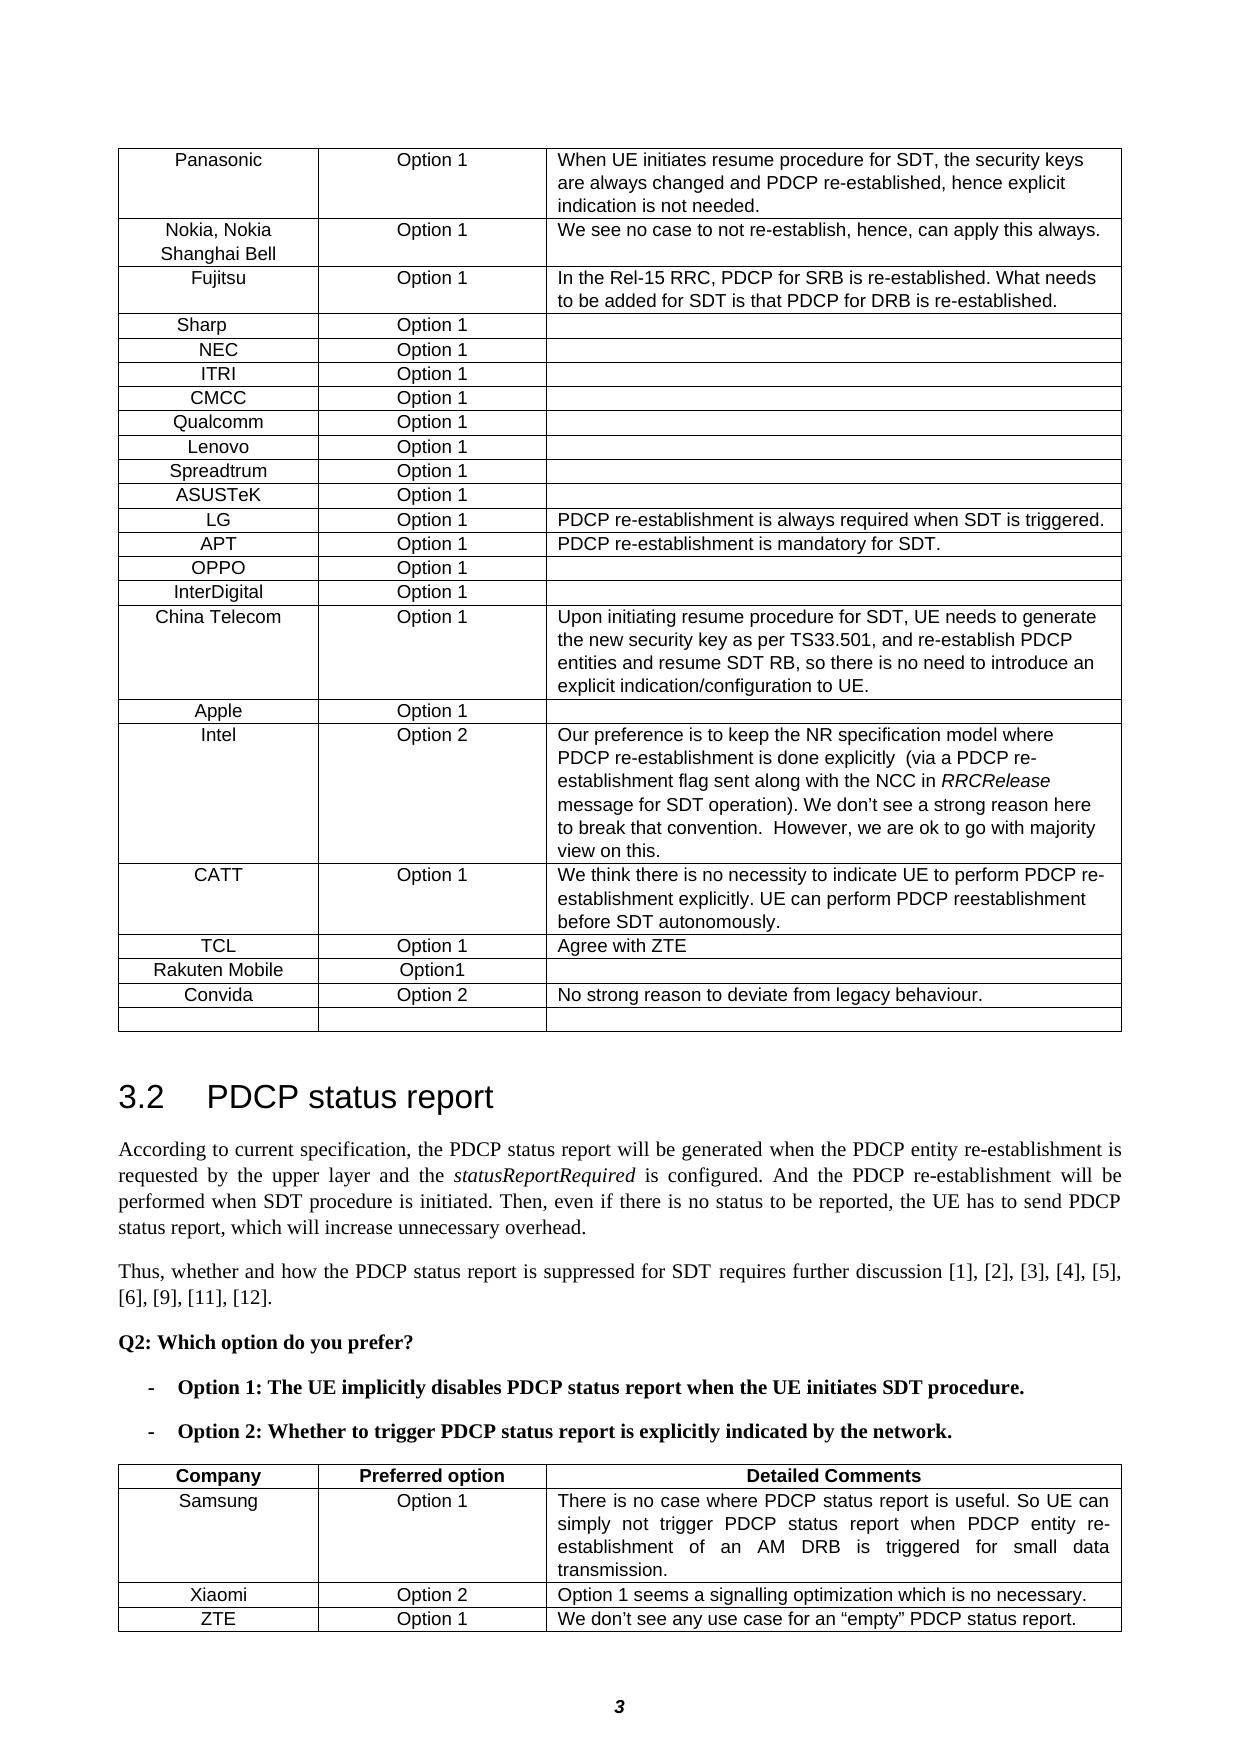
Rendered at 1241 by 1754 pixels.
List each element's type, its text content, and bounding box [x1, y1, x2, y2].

table_header Detailed Comments [547, 1465, 1121, 1488]
table_cell Option 1 [319, 267, 546, 313]
text - Option 2: Whether to trigger PDCP status report is explicitly indicated by the network. [148, 1419, 1122, 1443]
table_cell OPPO [119, 557, 318, 580]
table_cell [547, 411, 1121, 434]
table_cell China Telecom [119, 606, 318, 698]
table_cell Option 1 [319, 509, 546, 532]
table_cell InterDigital [119, 581, 318, 604]
table_cell Samsung [119, 1489, 318, 1582]
table_cell ZTE [119, 1608, 318, 1631]
text According to current specification, the PDCP status report will be generated when the PDCP entity re-establishment is requested by the upper layer and the statusReportRequired is configured. And the PDCP re-establishment will be performed when SDT procedure is initiated. Then, even if there is no status to be reported, the UE has to send PDCP status report, which will increase unnecessary overhead. [118, 1137, 1122, 1239]
table_cell We see no case to not re-establish, hence, can apply this always. [547, 219, 1121, 266]
table_cell [547, 363, 1121, 386]
table_cell Option 1 [319, 436, 546, 459]
table_cell Nokia, Nokia Shanghai Bell [119, 219, 318, 266]
table_cell Option 2 [319, 1583, 546, 1607]
table_cell [319, 1008, 546, 1031]
table_cell CATT [119, 864, 318, 934]
table_cell Upon initiating resume procedure for SDT, UE needs to generate the new security key as per TS33.501, and re-establish PDCP entities and resume SDT RB, so there is no need to introduce an explicit indication/configuration to UE. [547, 606, 1121, 698]
table_cell Option 1 [319, 460, 546, 483]
table_cell Option 1 [319, 700, 546, 723]
table_cell Option 1 [319, 219, 546, 266]
table_cell [547, 700, 1121, 723]
table_cell ITRI [119, 363, 318, 386]
table_cell Option 2 [319, 724, 546, 863]
table_header Company [119, 1465, 318, 1488]
table_cell Intel [119, 724, 318, 863]
table_cell Option 1 [319, 314, 546, 337]
table_cell Option 1 [319, 363, 546, 386]
table_cell Our preference is to keep the NR specification model where PDCP re-establishment is done explicitly (via a PDCP re-establishment flag sent along with the NCC in RRCRelease message for SDT operation). We don’t see a strong reason here to break that convention. However, we are ok to go with majority view on this. [547, 724, 1121, 863]
table_cell Option 1 seems a signalling optimization which is no necessary. [547, 1583, 1121, 1607]
table_cell Xiaomi [119, 1583, 318, 1607]
table_cell [547, 1008, 1121, 1031]
table_cell PDCP re-establishment is always required when SDT is triggered. [547, 509, 1121, 532]
table_cell [547, 460, 1121, 483]
table_cell Option 1 [319, 339, 546, 362]
table_cell [547, 339, 1121, 362]
table_cell TCL [119, 935, 318, 958]
table_cell Panasonic [119, 149, 318, 218]
table_cell Sharp [119, 314, 318, 337]
table_cell [547, 581, 1121, 604]
table_cell CMCC [119, 387, 318, 410]
table_cell [547, 484, 1121, 507]
table_cell Option 1 [319, 606, 546, 698]
table_cell LG [119, 509, 318, 532]
table_cell Spreadtrum [119, 460, 318, 483]
table_cell Option 2 [319, 984, 546, 1007]
table_cell When UE initiates resume procedure for SDT, the security keys are always changed and PDCP re-established, hence explicit indication is not needed. [547, 149, 1121, 218]
table_cell [547, 436, 1121, 459]
table_cell Option 1 [319, 581, 546, 604]
table_cell [119, 1008, 318, 1031]
table_cell No strong reason to deviate from legacy behaviour. [547, 984, 1121, 1007]
table_cell [547, 557, 1121, 580]
table_cell There is no case where PDCP status report is useful. So UE can simply not trigger PDCP status report when PDCP entity re-establishment of an AM DRB is triggered for small data transmission. [547, 1489, 1121, 1582]
table_cell NEC [119, 339, 318, 362]
table_cell Lenovo [119, 436, 318, 459]
text Thus, whether and how the PDCP status report is suppressed for SDT requires further discussion [1], [2], [3], [4], [5], [6], [9], [11], [12]. [118, 1259, 1122, 1309]
table_cell Convida [119, 984, 318, 1007]
table_cell PDCP re-establishment is mandatory for SDT. [547, 533, 1121, 556]
table_cell Rakuten Mobile [119, 959, 318, 982]
table_cell Option 1 [319, 1608, 546, 1631]
text - Option 1: The UE implicitly disables PDCP status report when the UE initiates SDT procedure. [148, 1375, 1122, 1399]
table_cell Option 1 [319, 1489, 546, 1582]
table_cell ASUSTeK [119, 484, 318, 507]
table_cell Option1 [319, 959, 546, 982]
table_cell We think there is no necessity to indicate UE to perform PDCP re-establishment explicitly. UE can perform PDCP reestablishment before SDT autonomously. [547, 864, 1121, 934]
table_cell Option 1 [319, 533, 546, 556]
table_cell Agree with ZTE [547, 935, 1121, 958]
table_cell [547, 387, 1121, 410]
table_cell Option 1 [319, 935, 546, 958]
table_cell [547, 314, 1121, 337]
table_cell Option 1 [319, 557, 546, 580]
table_cell Option 1 [319, 411, 546, 434]
table_cell APT [119, 533, 318, 556]
subtitle 3.2 PDCP status report [118, 1077, 1122, 1115]
table_cell Option 1 [319, 149, 546, 218]
table_cell [547, 959, 1121, 982]
table_cell Fujitsu [119, 267, 318, 313]
table_cell Option 1 [319, 387, 546, 410]
table_cell Option 1 [319, 864, 546, 934]
table_cell Apple [119, 700, 318, 723]
table_cell Qualcomm [119, 411, 318, 434]
table_cell In the Rel-15 RRC, PDCP for SRB is re-established. What needs to be added for SDT is that PDCP for DRB is re-established. [547, 267, 1121, 313]
table_cell We don’t see any use case for an “empty” PDCP status report. [547, 1608, 1121, 1631]
table_cell Option 1 [319, 484, 546, 507]
text Q2: Which option do you prefer? [118, 1330, 1122, 1354]
table_header Preferred option [319, 1465, 546, 1488]
